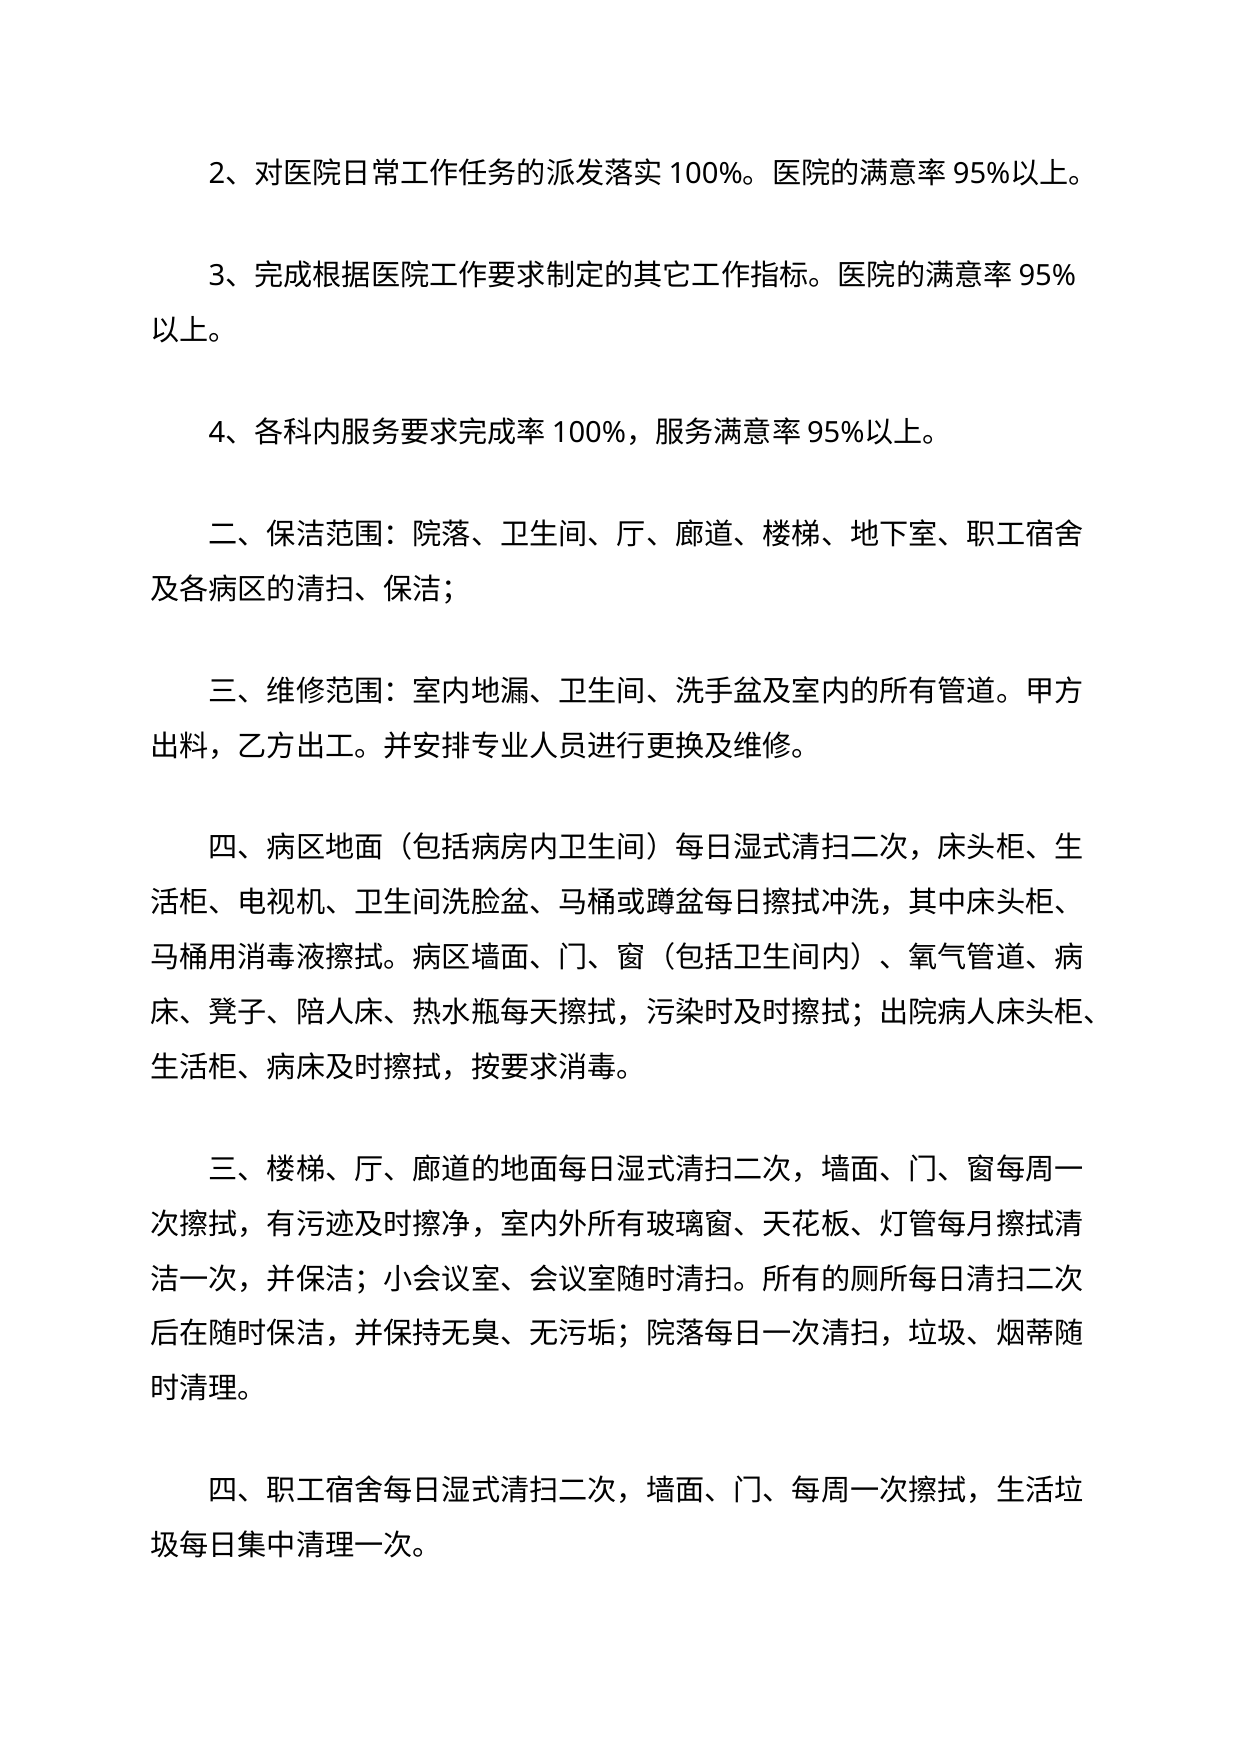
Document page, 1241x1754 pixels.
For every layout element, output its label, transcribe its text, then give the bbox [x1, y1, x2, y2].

text 三、维修范围：室内地漏、卫生间、洗手盆及室内的所有管道。甲方出料，乙方出工。并安排专业人员进行更换及维修。 [150, 667, 1090, 764]
text 4、各科内服务要求完成率100%，服务满意率95%以上。 [150, 409, 1090, 451]
text 三、楼梯、厅、廊道的地面每日湿式清扫二次，墙面、门、窗每周一次擦拭，有污迹及时擦净，室内外所有玻璃窗、天花板、灯管每月擦拭清洁一次，并保洁；小会议室、会议室随时清扫。所有的厕所每日清扫二次后在随时保洁，并保持无臭、无污垢；院落每日一次清扫，垃圾、烟蒂随时清理。 [150, 1145, 1090, 1407]
text 2、对医院日常工作任务的派发落实100%。医院的满意率95%以上。 [150, 150, 1090, 192]
text 3、完成根据医院工作要求制定的其它工作指标。医院的满意率95%以上。 [150, 252, 1090, 349]
text 四、病区地面（包括病房内卫生间）每日湿式清扫二次，床头柜、生活柜、电视机、卫生间洗脸盆、马桶或蹲盆每日擦拭冲洗，其中床头柜、马桶用消毒液擦拭。病区墙面、门、窗（包括卫生间内）、氧气管道、病床、凳子、陪人床、热水瓶每天擦拭，污染时及时擦拭；出院病人床头柜、生活柜、病床及时擦拭，按要求消毒。 [150, 824, 1090, 1086]
text 四、职工宿舍每日湿式清扫二次，墙面、门、每周一次擦拭，生活垃圾每日集中清理一次。 [150, 1467, 1090, 1564]
text 二、保洁范围：院落、卫生间、厅、廊道、楼梯、地下室、职工宿舍及各病区的清扫、保洁； [150, 511, 1090, 608]
